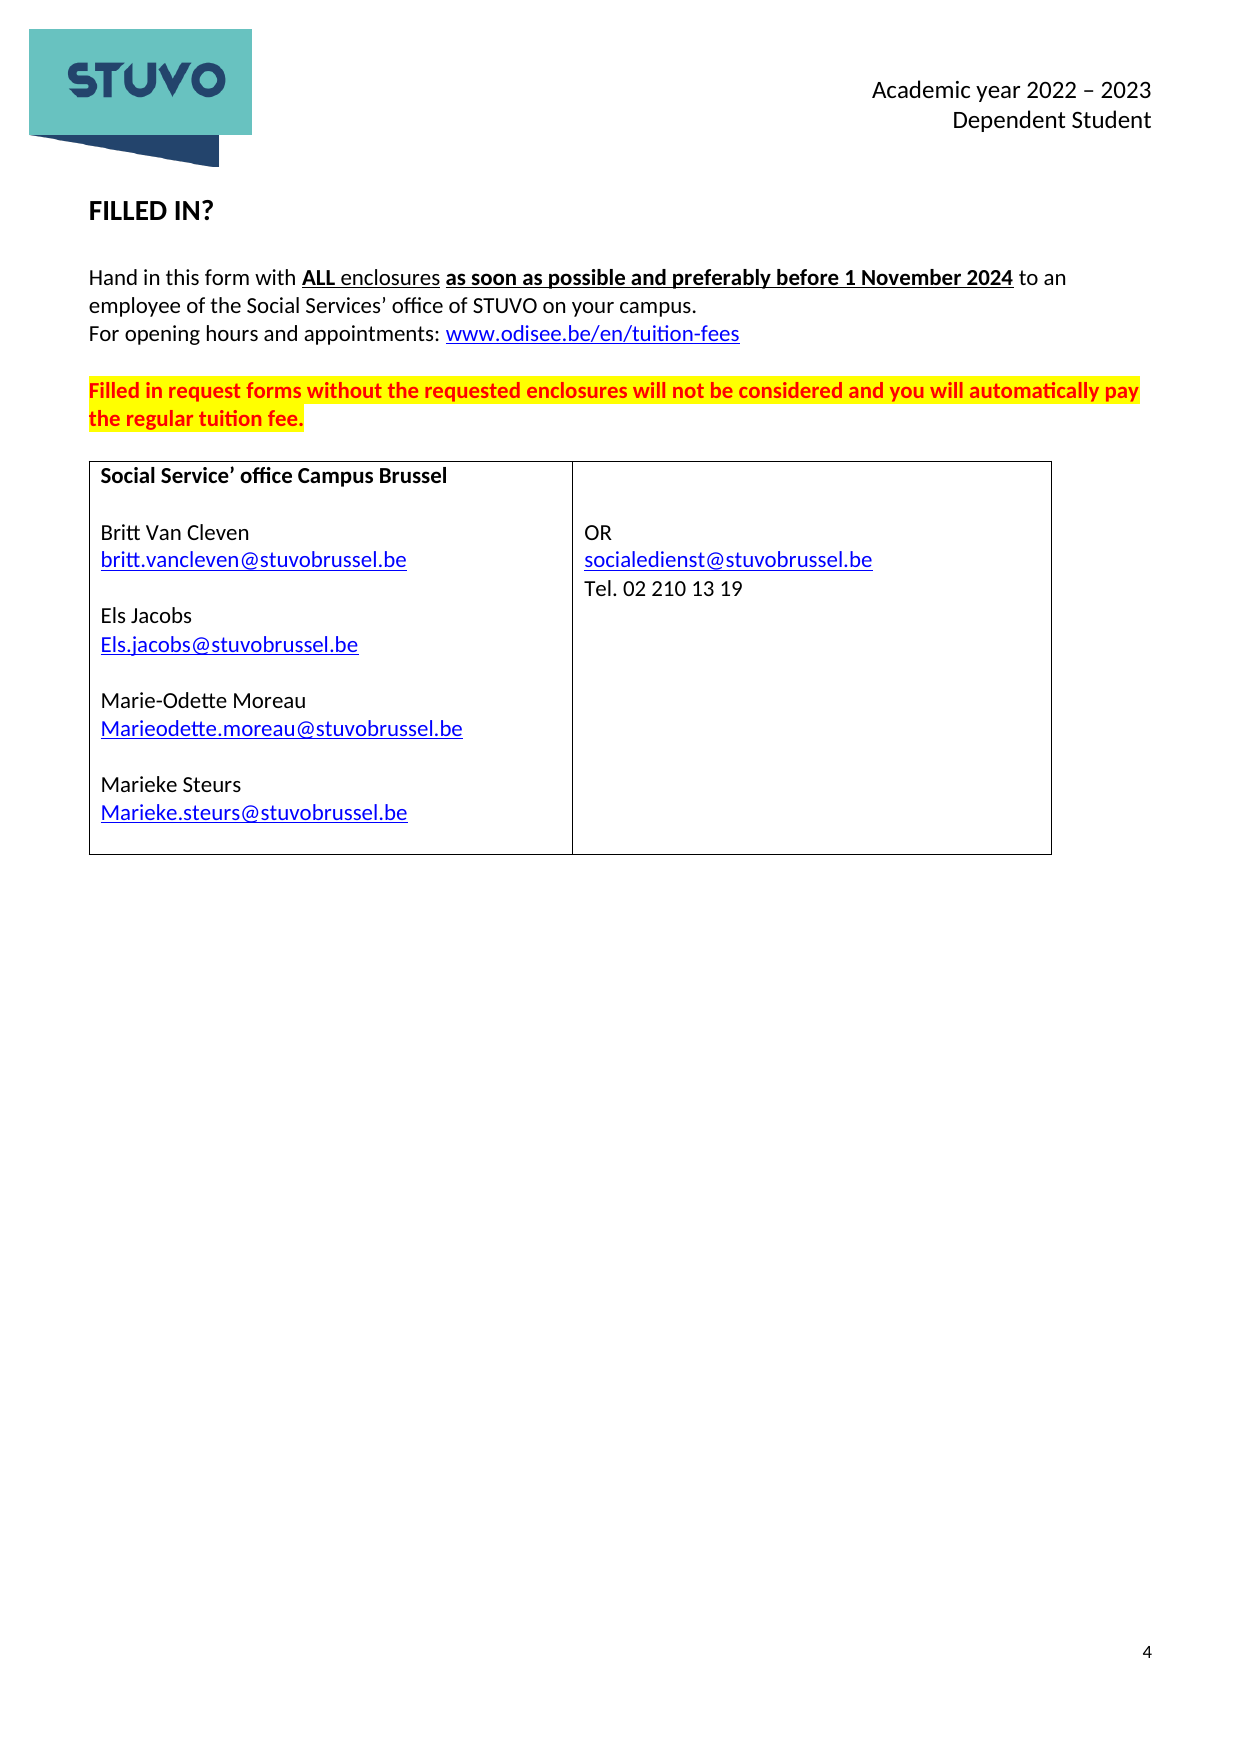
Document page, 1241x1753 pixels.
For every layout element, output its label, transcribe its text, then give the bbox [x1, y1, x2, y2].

table_header OR socialedienst@stuvobrussel.be Tel. 02 210 13 19 [573, 462, 1051, 854]
text FILLED IN? [89, 192, 1152, 227]
table_header Social Service’ office Campus Brussel Britt Van Cleven britt.vancleven@stuvobrussel.be Els Jacobs Els.jacobs@stuvobrussel.be Marie-Odette Moreau Marieodette.moreau@stuvobrussel.be Marieke Steurs Marieke.steurs@stuvobrussel.be [90, 462, 572, 854]
text Hand in this form with ALL enclosures as soon as possible and preferably before 1 November 2024 to an employee of the Social Services’ office of STUVO on your campus. For opening hours and appointments: www.odisee.be/en/tuition-fees [89, 263, 1152, 376]
text Filled in request forms without the requested enclosures will not be considered and you will automatically pay the regular tuition fee. [89, 376, 1152, 461]
